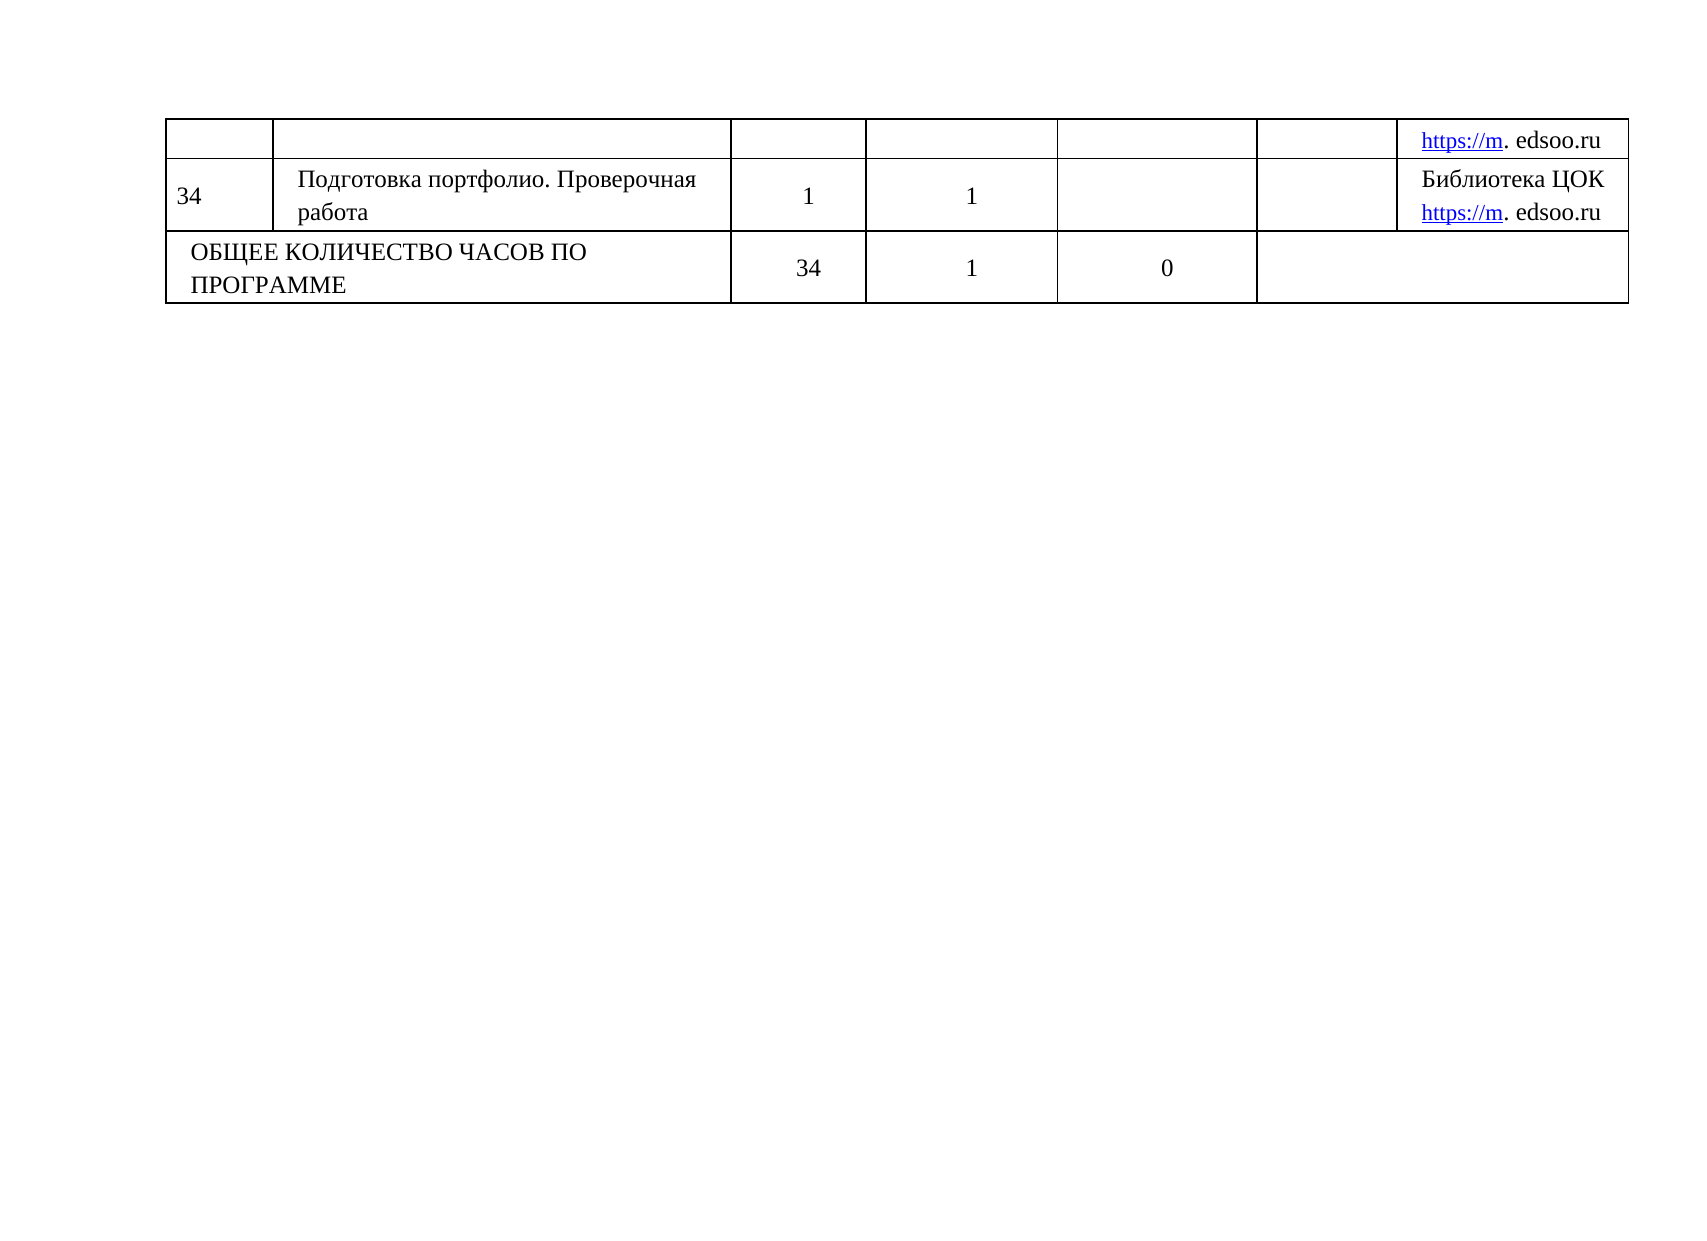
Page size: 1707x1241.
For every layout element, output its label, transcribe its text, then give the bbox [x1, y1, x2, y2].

table_cell [1258, 159, 1396, 230]
table_cell ОБЩЕЕ КОЛИЧЕСТВО ЧАСОВ ПО ПРОГРАММЕ [167, 232, 730, 302]
table_cell 1 [732, 159, 865, 230]
table_cell 0 [1058, 232, 1256, 302]
table_cell Подготовка портфолио. Проверочная работа [274, 159, 730, 230]
table_cell Библиотека ЦОК https://m. edsoo.ru [1398, 159, 1628, 230]
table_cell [1398, 120, 1628, 157]
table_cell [274, 120, 730, 157]
table_cell [867, 120, 1057, 157]
table_cell 34 [167, 159, 272, 230]
table_cell [1058, 120, 1256, 157]
table_cell [1058, 159, 1256, 230]
table_cell 33 [167, 120, 272, 157]
table_cell 1 [732, 120, 865, 157]
table_cell [1258, 120, 1396, 157]
table_cell 1 [867, 232, 1057, 302]
table_cell 1 [867, 159, 1057, 230]
table_cell [1258, 232, 1628, 302]
table_cell 34 [732, 232, 865, 302]
